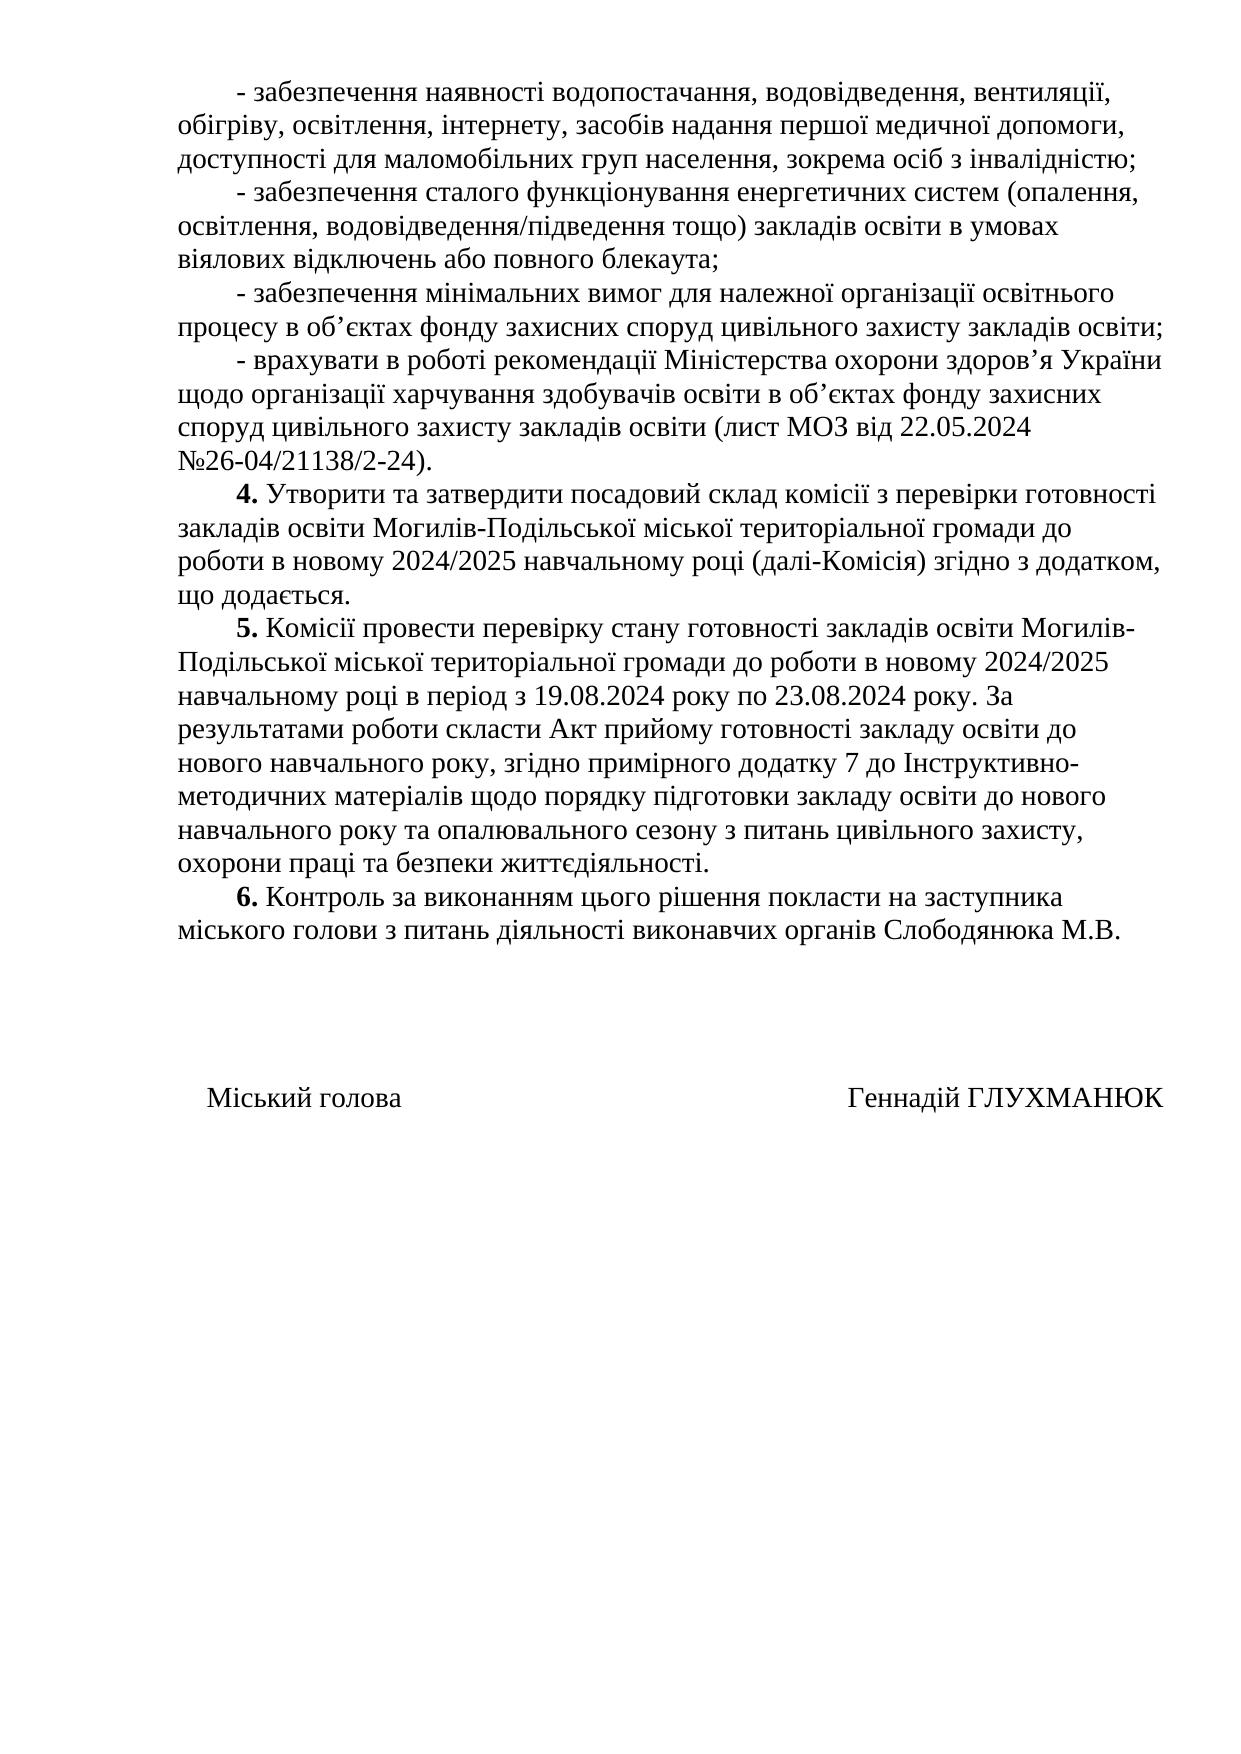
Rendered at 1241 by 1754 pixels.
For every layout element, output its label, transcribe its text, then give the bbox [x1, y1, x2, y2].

text - врахувати в роботі рекомендації Міністерства охорони здоров’я України щодо організації харчування здобувачів освіти в об’єктах фонду захисних споруд цивільного захисту закладів освіти (лист МОЗ від 22.05.2024 [177, 342, 1167, 443]
text №26-04/21138/2-24). [177, 443, 1167, 476]
text 5. Комісії провести перевірку стану готовності закладів освіти Могилів-Подільської міської територіальної громади до роботи в новому 2024/2025 навчальному році в період з 19.08.2024 року по 23.08.2024 року. За результатами роботи скласти Акт прийому готовності закладу освіти до нового навчального року, згідно примірного додатку 7 до Інструктивно-методичних матеріалів щодо порядку підготовки закладу освіти до нового навчального року та опалювального сезону з питань цивільного захисту, охорони праці та безпеки життєдіяльності. [177, 611, 1167, 879]
text Міський голова Геннадій ГЛУХМАНЮК [177, 1080, 1167, 1114]
text - забезпечення мінімальних вимог для належної організації освітнього процесу в об’єктах фонду захисних споруд цивільного захисту закладів освіти; [177, 275, 1167, 342]
text 6. Контроль за виконанням цього рішення покласти на заступника міського голови з питань діяльності виконавчих органів Слободянюка М.В. [177, 879, 1167, 946]
text 4. Утворити та затвердити посадовий склад комісії з перевірки готовності закладів освіти Могилів-Подільської міської територіальної громади до роботи в новому 2024/2025 навчальному році (далі-Комісія) згідно з додатком, що додається. [177, 476, 1167, 611]
text - забезпечення наявності водопостачання, водовідведення, вентиляції, обігріву, освітлення, інтернету, засобів надання першої медичної допомоги, доступності для маломобільних груп населення, зокрема осіб з інвалідністю; [177, 74, 1167, 174]
text - забезпечення сталого функціонування енергетичних систем (опалення, освітлення, водовідведення/підведення тощо) закладів освіти в умовах віялових відключень або повного блекаута; [177, 174, 1167, 275]
